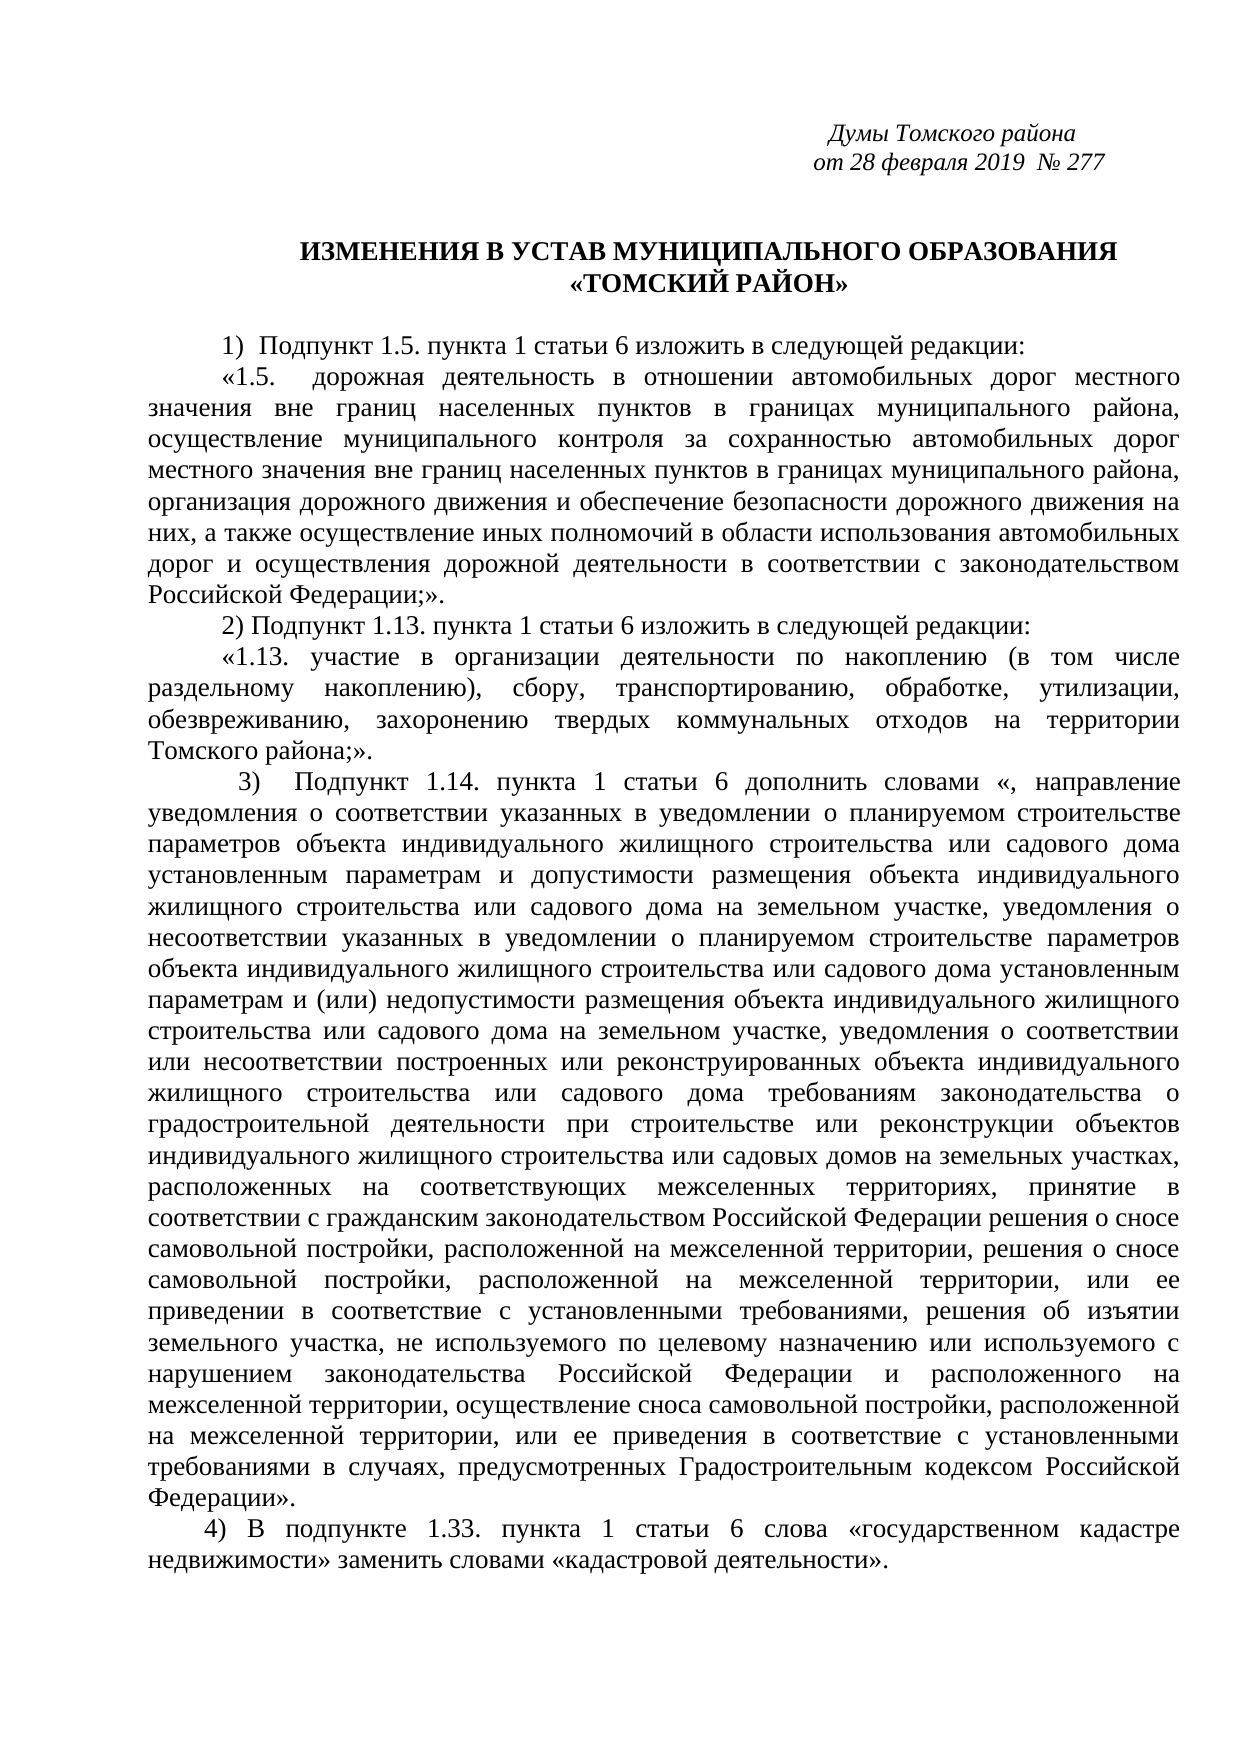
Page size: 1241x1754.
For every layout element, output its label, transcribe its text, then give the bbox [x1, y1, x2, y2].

text 3) Подпункт 1.14. пункта 1 статьи 6 дополнить словами «, направление уведомления о соответствии указанных в уведомлении о планируемом строительстве параметров объекта индивидуального жилищного строительства или садового дома установленным параметрам и допустимости размещения объекта индивидуального жилищного строительства или садового дома на земельном участке, уведомления о несоответствии указанных в уведомлении о планируемом строительстве параметров объекта индивидуального жилищного строительства или садового дома установленным параметрам и (или) недопустимости размещения объекта индивидуального жилищного строительства или садового дома на земельном участке, уведомления о соответствии или несоответствии построенных или реконструированных объекта индивидуального жилищного строительства или садового дома требованиям законодательства о градостроительной деятельности при строительстве или реконструкции объектов индивидуального жилищного строительства или садовых домов на земельных участках, расположенных на соответствующих межселенных территориях, принятие в соответствии с гражданским законодательством Российской Федерации решения о сносе самовольной постройки, расположенной на межселенной территории, решения о сносе самовольной постройки, расположенной на межселенной территории, или ее приведении в соответствие с установленными требованиями, решения об изъятии земельного участка, не используемого по целевому назначению или используемого с нарушением законодательства Российской Федерации и расположенного на межселенной территории, осуществление сноса самовольной постройки, расположенной на межселенной территории, или ее приведения в соответствие с установленными требованиями в случаях, предусмотренных Градостроительным кодексом Российской Федерации». [148, 765, 1181, 1512]
text Думы Томского района [724, 118, 1181, 147]
text «1.13. участие в организации деятельности по накоплению (в том числе раздельному накоплению), сбору, транспортированию, обработке, утилизации, обезвреживанию, захоронению твердых коммунальных отходов на территории Томского района;». [148, 640, 1181, 765]
text ИЗМЕНЕНИЯ В УСТАВ МУНИЦИПАЛЬНОГО ОБРАЗОВАНИЯ [148, 236, 1181, 267]
text от 28 февраля 2019 № 277 [724, 147, 1181, 176]
text 4) В подпункте 1.33. пункта 1 статьи 6 слова «государственном кадастре недвижимости» заменить словами «кадастровой деятельности». [148, 1512, 1181, 1575]
list Подпункт 1.5. пункта 1 статьи 6 изложить в следующей редакции: [221, 329, 1181, 360]
text «ТОМСКИЙ РАЙОН» [148, 267, 1181, 298]
text «1.5. дорожная деятельность в отношении автомобильных дорог местного значения вне границ населенных пунктов в границах муниципального района, осуществление муниципального контроля за сохранностью автомобильных дорог местного значения вне границ населенных пунктов в границах муниципального района, организация дорожного движения и обеспечение безопасности дорожного движения на них, а также осуществление иных полномочий в области использования автомобильных дорог и осуществления дорожной деятельности в соответствии с законодательством Российской Федерации;». [148, 360, 1181, 609]
text 2) Подпункт 1.13. пункта 1 статьи 6 изложить в следующей редакции: [148, 609, 1181, 640]
